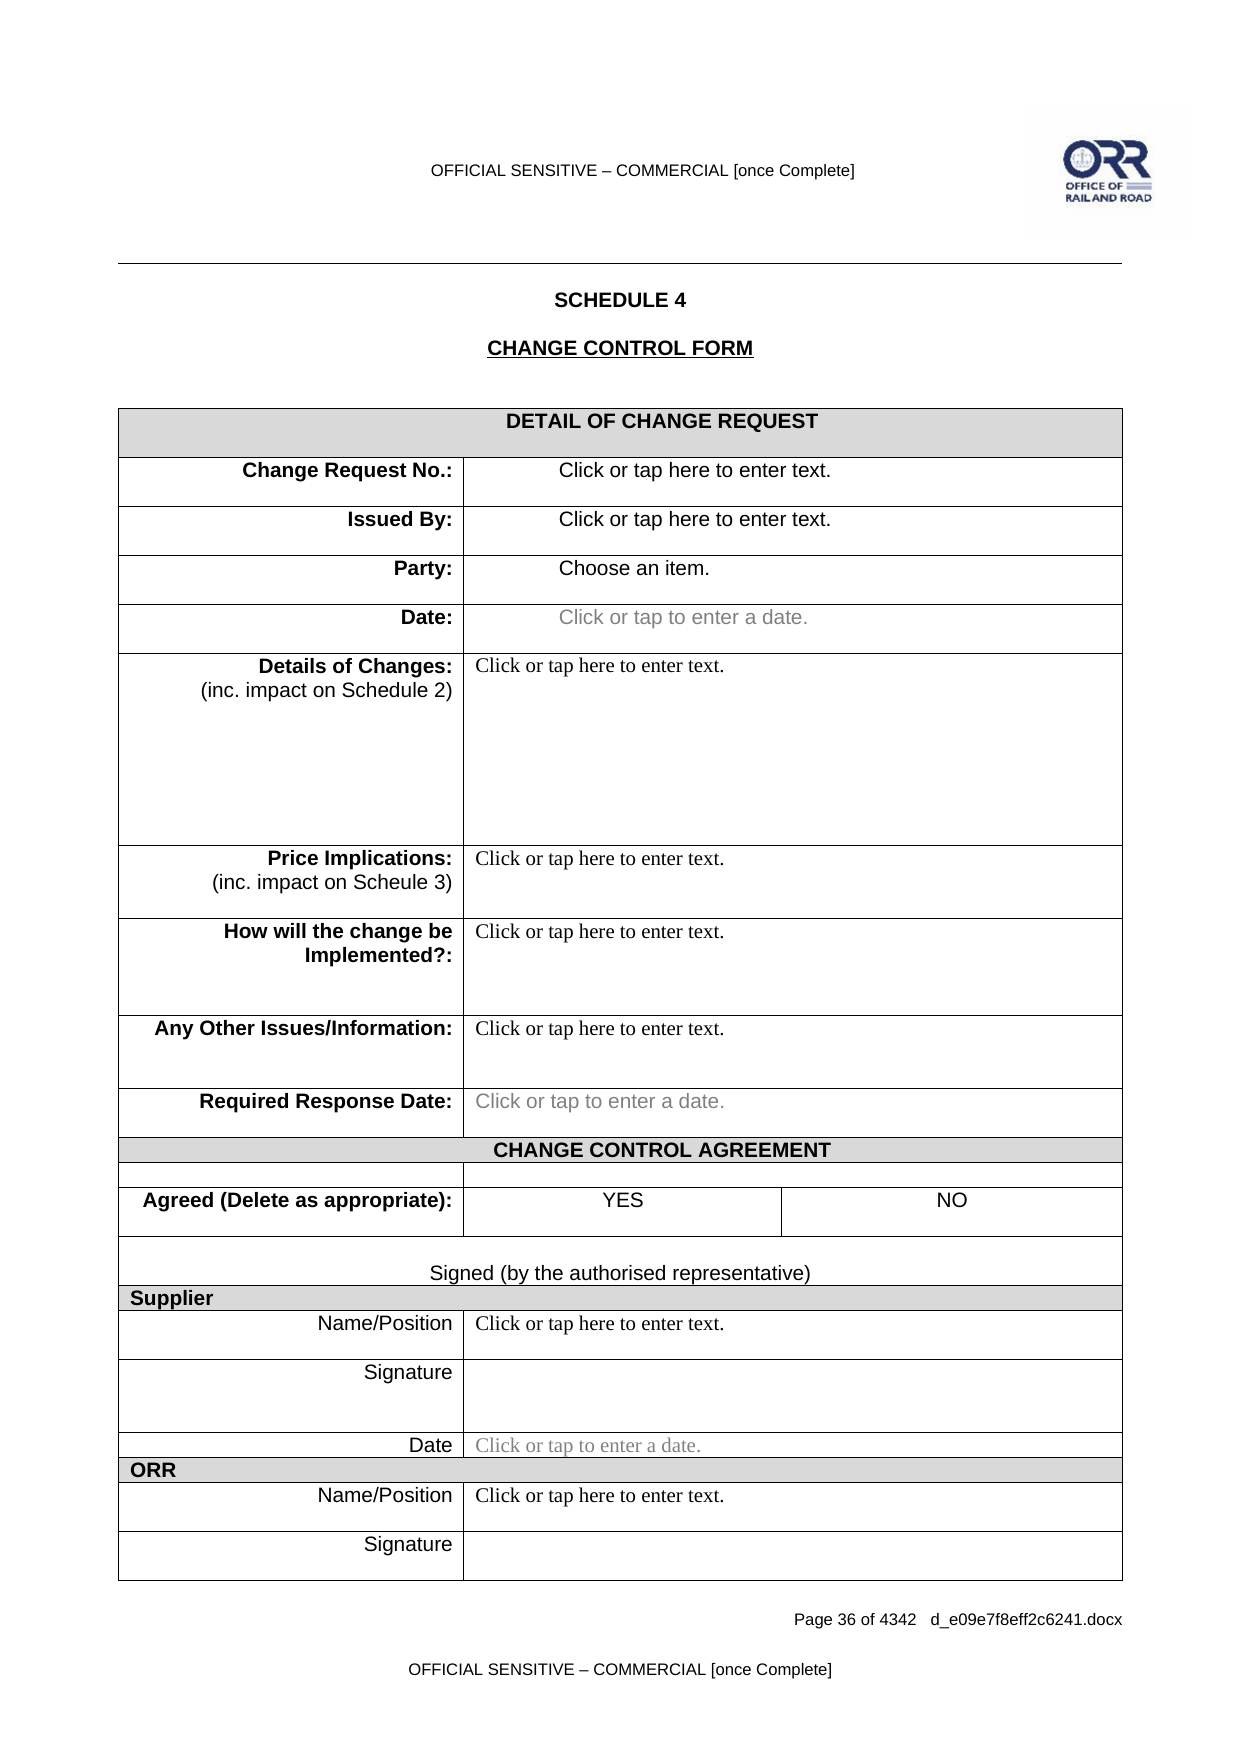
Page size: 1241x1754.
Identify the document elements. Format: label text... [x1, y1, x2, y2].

table_cell Name/Position [119, 1311, 463, 1359]
table_cell Required Response Date: [119, 1089, 463, 1137]
table_cell CHANGE CONTROL AGREEMENT [119, 1138, 1122, 1162]
text SCHEDULE 4 [118, 288, 1122, 312]
table_cell [119, 1163, 463, 1187]
table_cell Date: [119, 605, 463, 652]
table_header DETAIL OF CHANGE REQUEST [119, 409, 1122, 457]
table_cell How will the change be Implemented?: [119, 919, 463, 1015]
table_cell Details of Changes: (inc. impact on Schedule 2) [119, 654, 463, 845]
table_cell NO [782, 1188, 1122, 1236]
table_cell [464, 1311, 1122, 1359]
table_cell Change Request No.: [119, 458, 463, 506]
picture [1026, 103, 1189, 239]
table_cell Signature [119, 1532, 463, 1580]
table_cell Signed (by the authorised representative) [119, 1237, 1122, 1285]
table_cell Price Implications: (inc. impact on Scheule 3) [119, 846, 463, 918]
table_cell YES [464, 1188, 781, 1236]
table_cell Agreed (Delete as appropriate): [119, 1188, 463, 1236]
table_cell Party: [119, 556, 463, 603]
table_cell Signature [119, 1360, 463, 1432]
table_cell ORR [119, 1458, 1122, 1482]
table_cell [464, 1089, 1122, 1137]
table_cell Supplier [119, 1286, 1122, 1310]
table_cell [464, 1016, 1122, 1088]
table_cell Any Other Issues/Information: [119, 1016, 463, 1088]
table_cell Date [119, 1433, 463, 1457]
table_cell [464, 1532, 1122, 1580]
table_cell [464, 846, 1122, 918]
table_cell [464, 1483, 1122, 1531]
table_cell Name/Position [119, 1483, 463, 1531]
table_cell [464, 1360, 1122, 1432]
table_cell Issued By: [119, 507, 463, 554]
table_cell [464, 1163, 1122, 1187]
text CHANGE CONTROL FORM [118, 336, 1122, 360]
